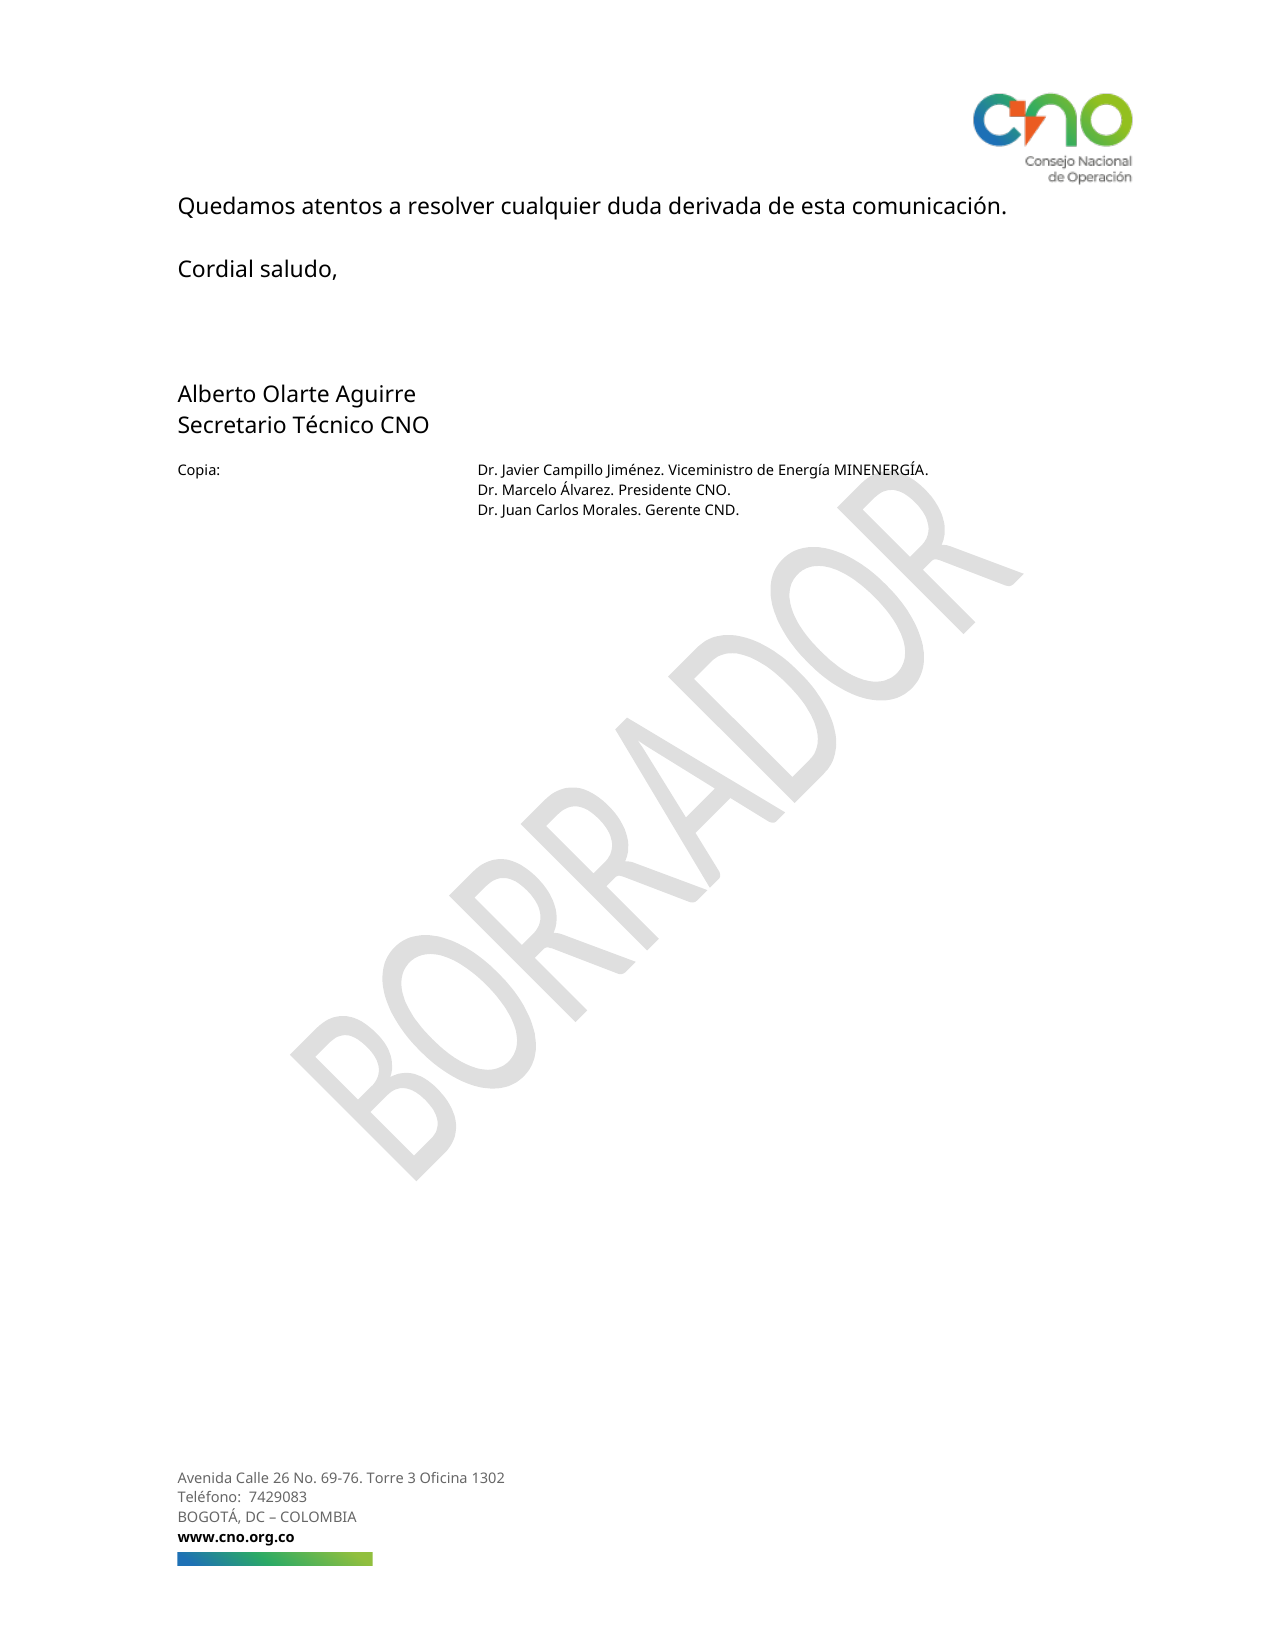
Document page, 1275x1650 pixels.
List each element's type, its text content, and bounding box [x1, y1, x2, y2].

picture [969, 88, 1137, 191]
text Copia: Dr. Javier Campillo Jiménez. Viceministro de Energía MINENERGÍA. [177, 460, 1137, 480]
text Secretario Técnico CNO [177, 409, 1137, 440]
text Dr. Marcelo Álvarez. Presidente CNO. [403, 480, 1137, 500]
text Quedamos atentos a resolver cualquier duda derivada de esta comunicación. [177, 190, 1137, 221]
text Alberto Olarte Aguirre [177, 378, 1137, 409]
text Cordial saludo, [177, 253, 1137, 284]
text Dr. Juan Carlos Morales. Gerente CND. [177, 500, 1137, 520]
picture [177, 1552, 373, 1566]
